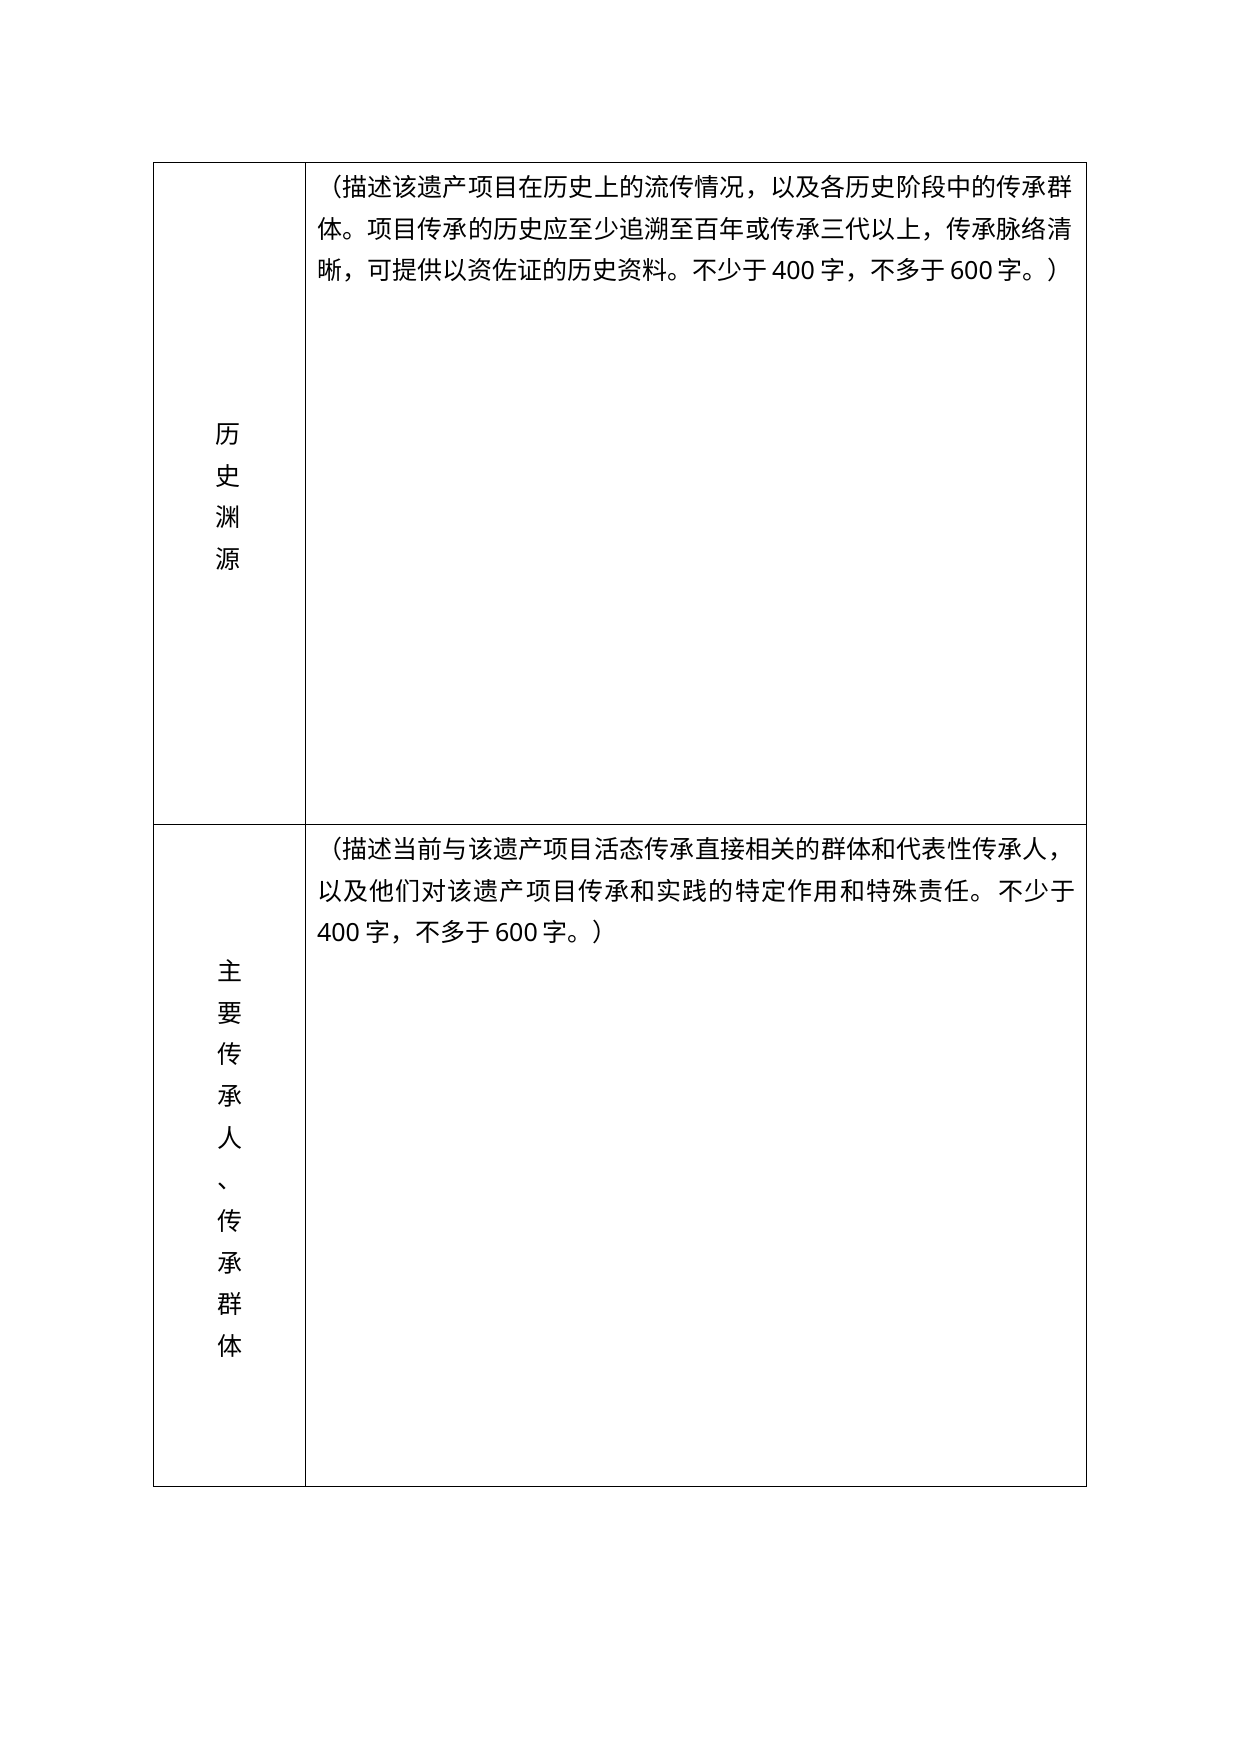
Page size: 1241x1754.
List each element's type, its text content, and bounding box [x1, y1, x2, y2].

table_cell （描述当前与该遗产项目活态传承直接相关的群体和代表性传承人，以及他们对该遗产项目传承和实践的特定作用和特殊责任。不少于400字，不多于600字。） [306, 825, 1086, 1486]
table_cell 主 要 传 承 人 、 传 承 群 体 [154, 825, 305, 1486]
table_cell 历 史 渊 源 [154, 163, 305, 824]
table_cell （描述该遗产项目在历史上的流传情况，以及各历史阶段中的传承群体。项目传承的历史应至少追溯至百年或传承三代以上，传承脉络清晰，可提供以资佐证的历史资料。不少于400字，不多于600字。） [306, 163, 1086, 824]
